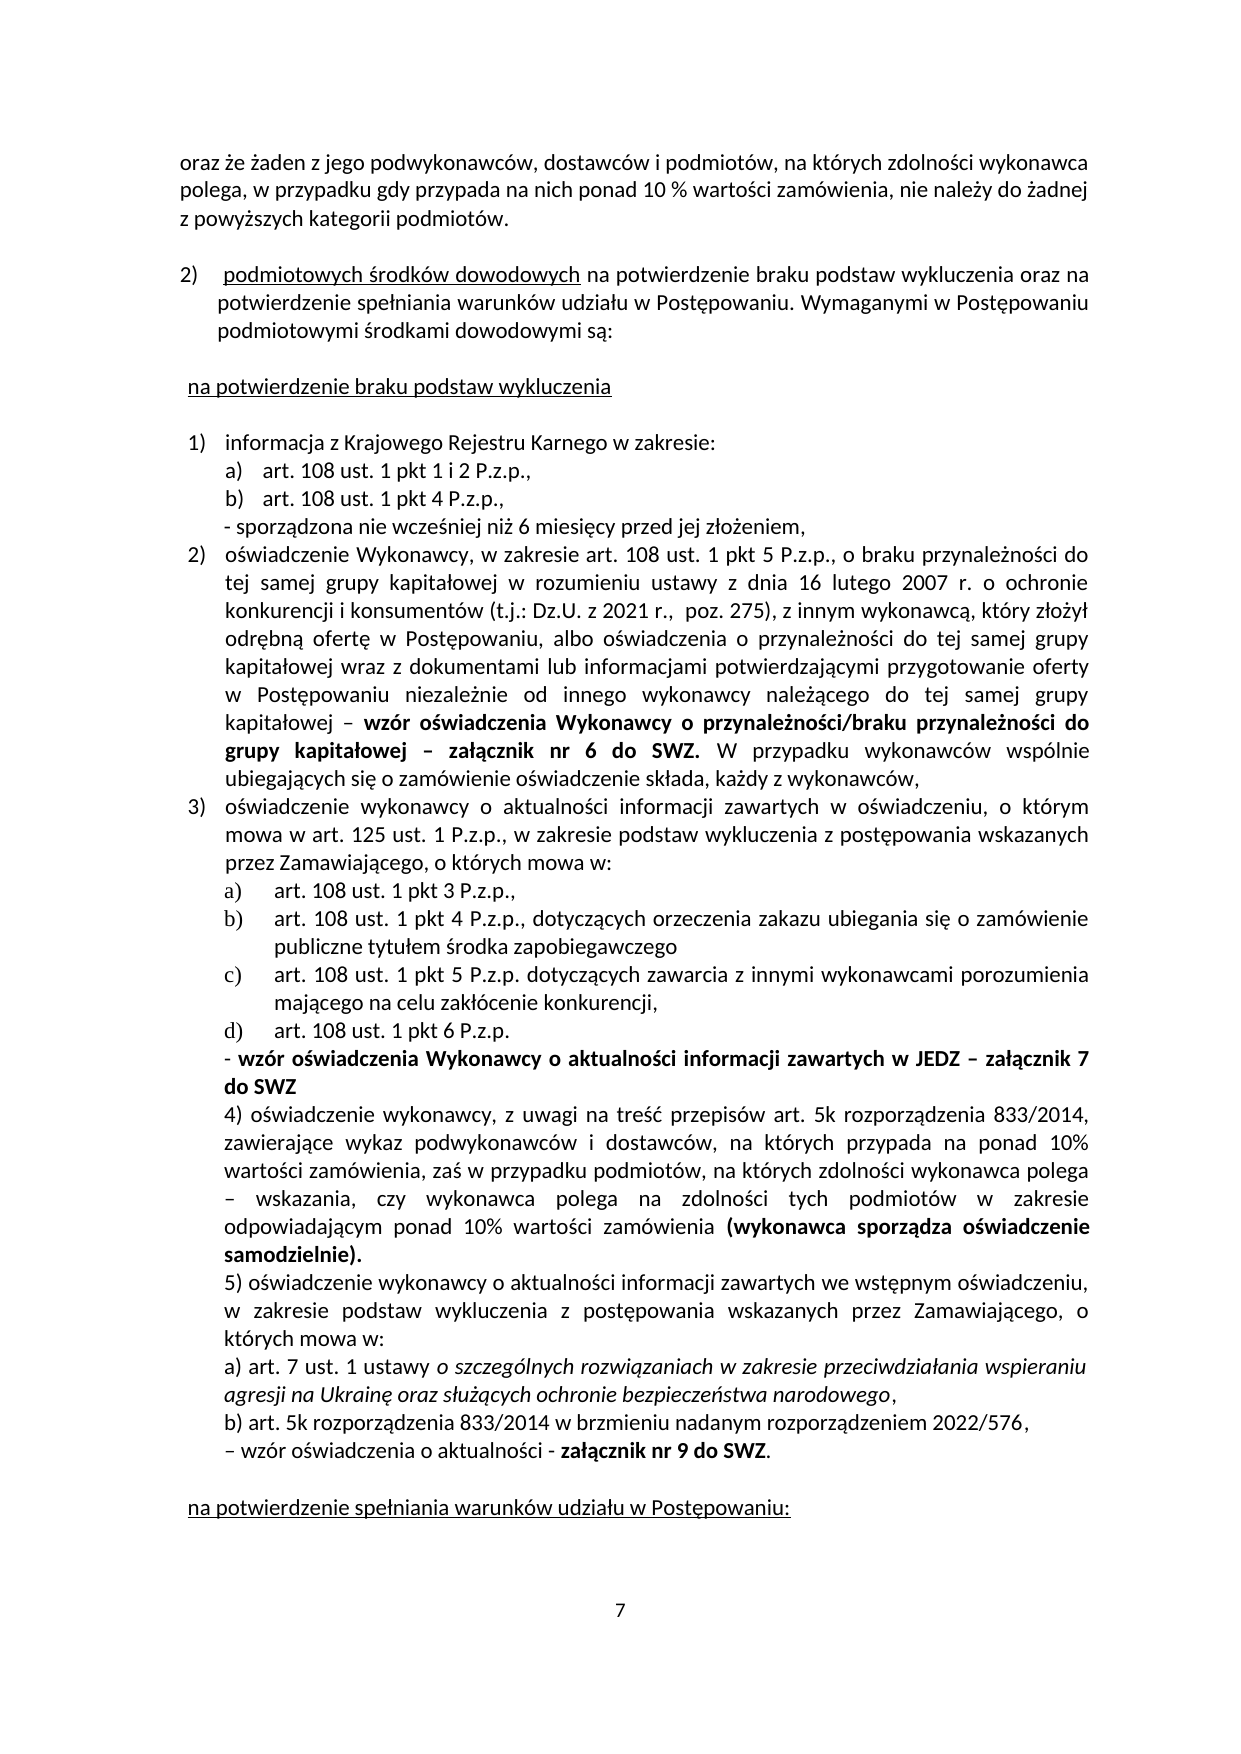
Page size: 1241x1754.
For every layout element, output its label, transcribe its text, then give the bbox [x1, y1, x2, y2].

list art. 108 ust. 1 pkt 5 P.z.p. dotyczących zawarcia z innymi wykonawcami porozumienia mającego na celu zakłócenie konkurencji, [224, 960, 1090, 1016]
text a) art. 7 ust. 1 ustawy o szczególnych rozwiązaniach w zakresie przeciwdziałania wspieraniu agresji na Ukrainę oraz służących ochronie bezpieczeństwa narodowego, [224, 1352, 1090, 1408]
text 4) oświadczenie wykonawcy, z uwagi na treść przepisów art. 5k rozporządzenia 833/2014, zawierające wykaz podwykonawców i dostawców, na których przypada na ponad 10% wartości zamówienia, zaś w przypadku podmiotów, na których zdolności wykonawca polega – wskazania, czy wykonawca polega na zdolności tych podmiotów w zakresie odpowiadającym ponad 10% wartości zamówienia (wykonawca sporządza oświadczenie samodzielnie). [224, 1100, 1090, 1268]
list art. 108 ust. 1 pkt 6 P.z.p. [224, 1016, 1090, 1044]
list oświadczenie Wykonawcy, w zakresie art. 108 ust. 1 pkt 5 P.z.p., o braku przynależności do tej samej grupy kapitałowej w rozumieniu ustawy z dnia 16 lutego 2007 r. o ochronie konkurencji i konsumentów (t.j.: Dz.U. z 2021 r., poz. 275), z innym wykonawcą, który złożył odrębną ofertę w Postępowaniu, albo oświadczenia o przynależności do tej samej grupy kapitałowej wraz z dokumentami lub informacjami potwierdzającymi przygotowanie oferty w Postępowaniu niezależnie od innego wykonawcy należącego do tej samej grupy kapitałowej – wzór oświadczenia Wykonawcy o przynależności/braku przynależności do grupy kapitałowej – załącznik nr 6 do SWZ. W przypadku wykonawców wspólnie ubiegających się o zamówienie oświadczenie składa, każdy z wykonawców, [187, 540, 1090, 792]
list art. 108 ust. 1 pkt 3 P.z.p., [224, 876, 1090, 904]
text na potwierdzenie spełniania warunków udziału w Postępowaniu: [187, 1493, 1090, 1521]
text - sporządzona nie wcześniej niż 6 miesięcy przed jej złożeniem, [150, 512, 1090, 540]
text b) art. 5k rozporządzenia 833/2014 w brzmieniu nadanym rozporządzeniem 2022/576, [224, 1408, 1090, 1437]
text oraz że żaden z jego podwykonawców, dostawców i podmiotów, na których zdolności wykonawca polega, w przypadku gdy przypada na nich ponad 10 % wartości zamówienia, nie należy do żadnej z powyższych kategorii podmiotów. [179, 148, 1090, 232]
text 5) oświadczenie wykonawcy o aktualności informacji zawartych we wstępnym oświadczeniu, w zakresie podstaw wykluczenia z postępowania wskazanych przez Zamawiającego, o których mowa w: [224, 1268, 1090, 1352]
text – wzór oświadczenia o aktualności - załącznik nr 9 do SWZ. [224, 1437, 1090, 1464]
text - wzór oświadczenia Wykonawcy o aktualności informacji zawartych w JEDZ – załącznik 7 do SWZ [224, 1044, 1090, 1100]
list informacja z Krajowego Rejestru Karnego w zakresie: [187, 428, 1090, 456]
list art. 108 ust. 1 pkt 4 P.z.p., [225, 484, 1090, 512]
list oświadczenie wykonawcy o aktualności informacji zawartych w oświadczeniu, o którym mowa w art. 125 ust. 1 P.z.p., w zakresie podstaw wykluczenia z postępowania wskazanych przez Zamawiającego, o których mowa w: [187, 792, 1090, 876]
text na potwierdzenie braku podstaw wykluczenia [187, 372, 1090, 400]
list podmiotowych środków dowodowych na potwierdzenie braku podstaw wykluczenia oraz na potwierdzenie spełniania warunków udziału w Postępowaniu. Wymaganymi w Postępowaniu podmiotowymi środkami dowodowymi są: [179, 260, 1090, 344]
list art. 108 ust. 1 pkt 1 i 2 P.z.p., [225, 456, 1090, 484]
list art. 108 ust. 1 pkt 4 P.z.p., dotyczących orzeczenia zakazu ubiegania się o zamówienie publiczne tytułem środka zapobiegawczego [224, 904, 1090, 960]
